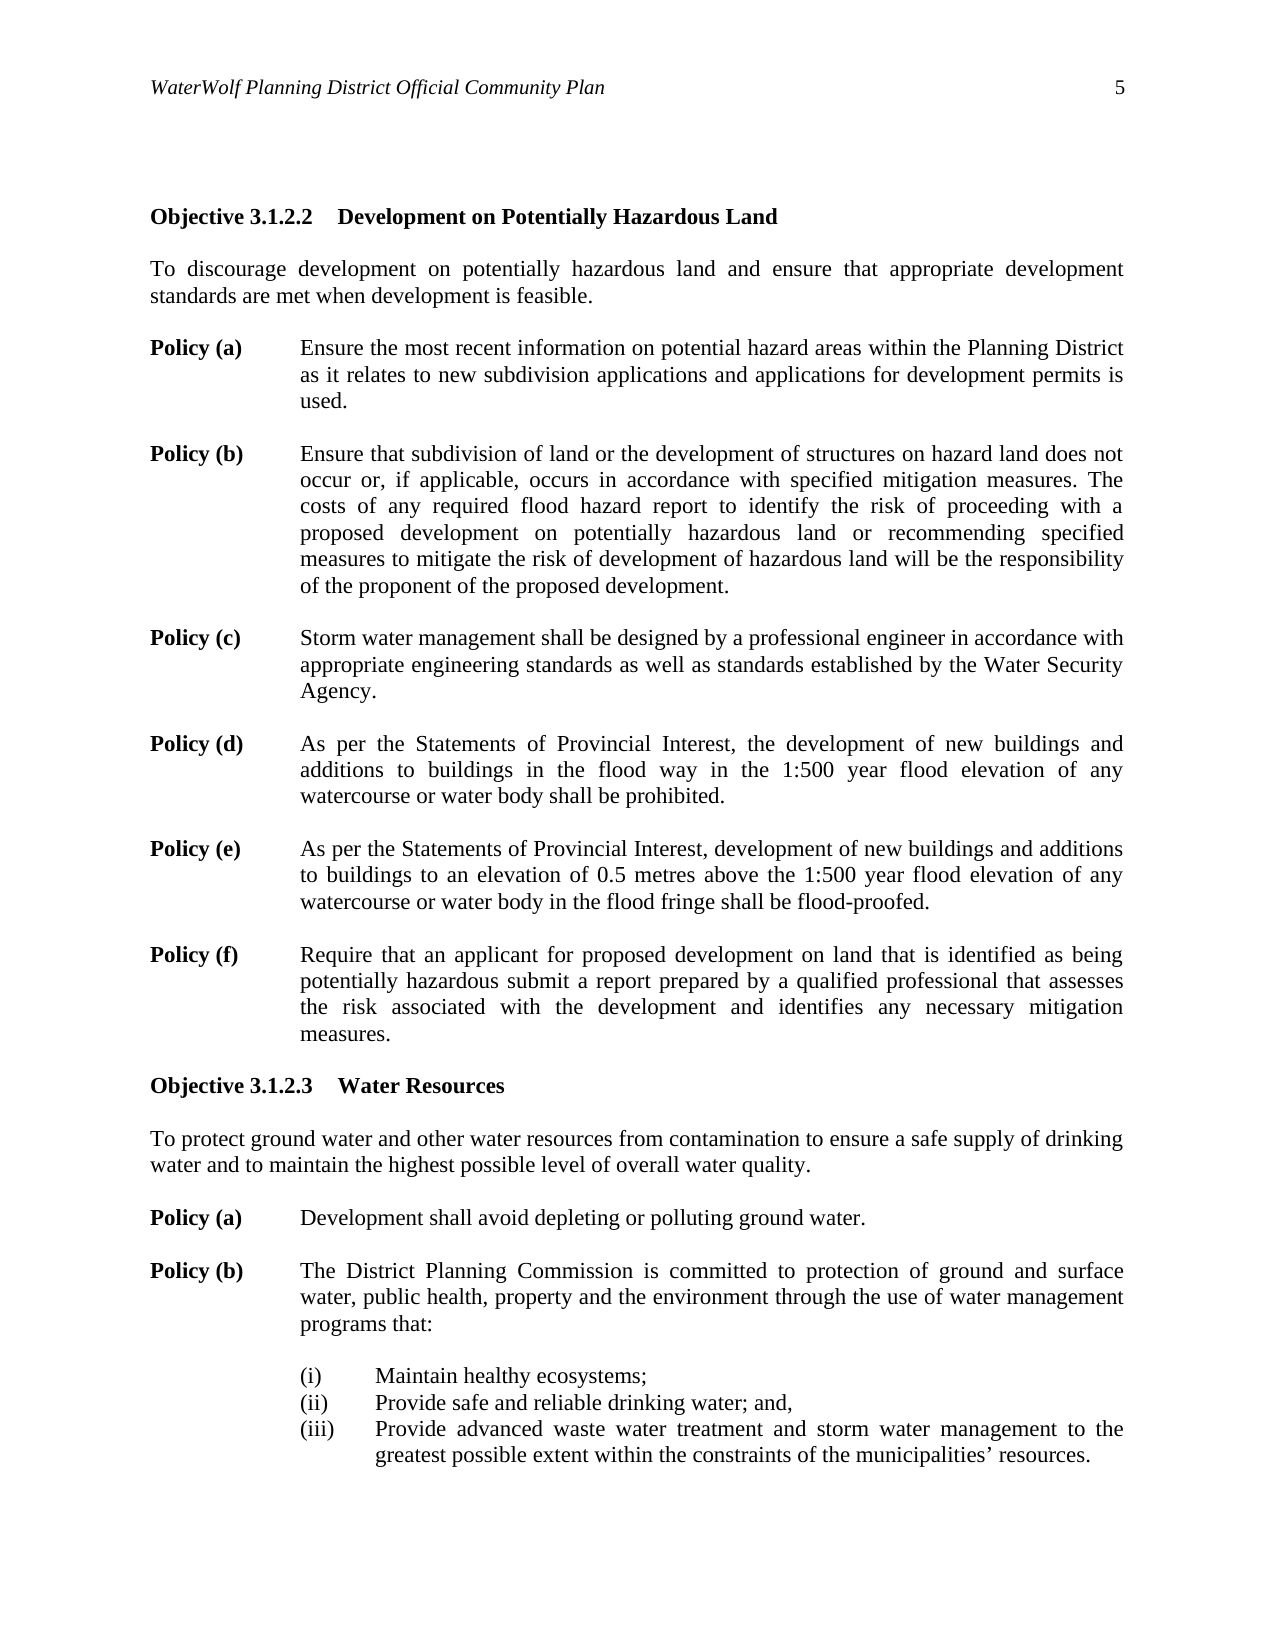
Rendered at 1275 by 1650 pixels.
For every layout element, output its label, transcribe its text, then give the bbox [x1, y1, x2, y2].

text Policy (c) Storm water management shall be designed by a professional engineer in accordance with appropriate engineering standards as well as standards established by the Water Security Agency. [150, 624, 1125, 703]
text To discourage development on potentially hazardous land and ensure that appropriate development standards are met when development is feasible. [150, 255, 1125, 308]
text (ii) Provide safe and reliable drinking water; and, [300, 1389, 1125, 1415]
text (iii) Provide advanced waste water treatment and storm water management to the greatest possible extent within the constraints of the municipalities’ resources. [300, 1415, 1125, 1468]
text Policy (d) As per the Statements of Provincial Interest, the development of new buildings and additions to buildings in the flood way in the 1:500 year flood elevation of any watercourse or water body shall be prohibited. [150, 730, 1125, 809]
text To protect ground water and other water resources from contamination to ensure a safe supply of drinking water and to maintain the highest possible level of overall water quality. [150, 1125, 1125, 1178]
text Policy (a) Ensure the most recent information on potential hazard areas within the Planning District as it relates to new subdivision applications and applications for development permits is used. [150, 334, 1125, 413]
text Policy (b) The District Planning Commission is committed to protection of ground and surface water, public health, property and the environment through the use of water management programs that: [150, 1257, 1125, 1336]
subtitle Objective 3.1.2.2 Development on Potentially Hazardous Land [150, 203, 1125, 229]
text Policy (b) Ensure that subdivision of land or the development of structures on hazard land does not occur or, if applicable, occurs in accordance with specified mitigation measures. The costs of any required flood hazard report to identify the risk of proceeding with a proposed development on potentially hazardous land or recommending specified measures to mitigate the risk of development of hazardous land will be the responsibility of the proponent of the proposed development. [150, 440, 1125, 598]
text Policy (a) Development shall avoid depleting or polluting ground water. [150, 1204, 1125, 1231]
subtitle Objective 3.1.2.3 Water Resources [150, 1072, 1125, 1099]
text Policy (f) Require that an applicant for proposed development on land that is identified as being potentially hazardous submit a report prepared by a qualified professional that assesses the risk associated with the development and identifies any necessary mitigation measures. [150, 941, 1125, 1046]
text (i) Maintain healthy ecosystems; [300, 1362, 1125, 1389]
text Policy (e) As per the Statements of Provincial Interest, development of new buildings and additions to buildings to an elevation of 0.5 metres above the 1:500 year flood elevation of any watercourse or water body in the flood fringe shall be flood-proofed. [150, 835, 1125, 914]
